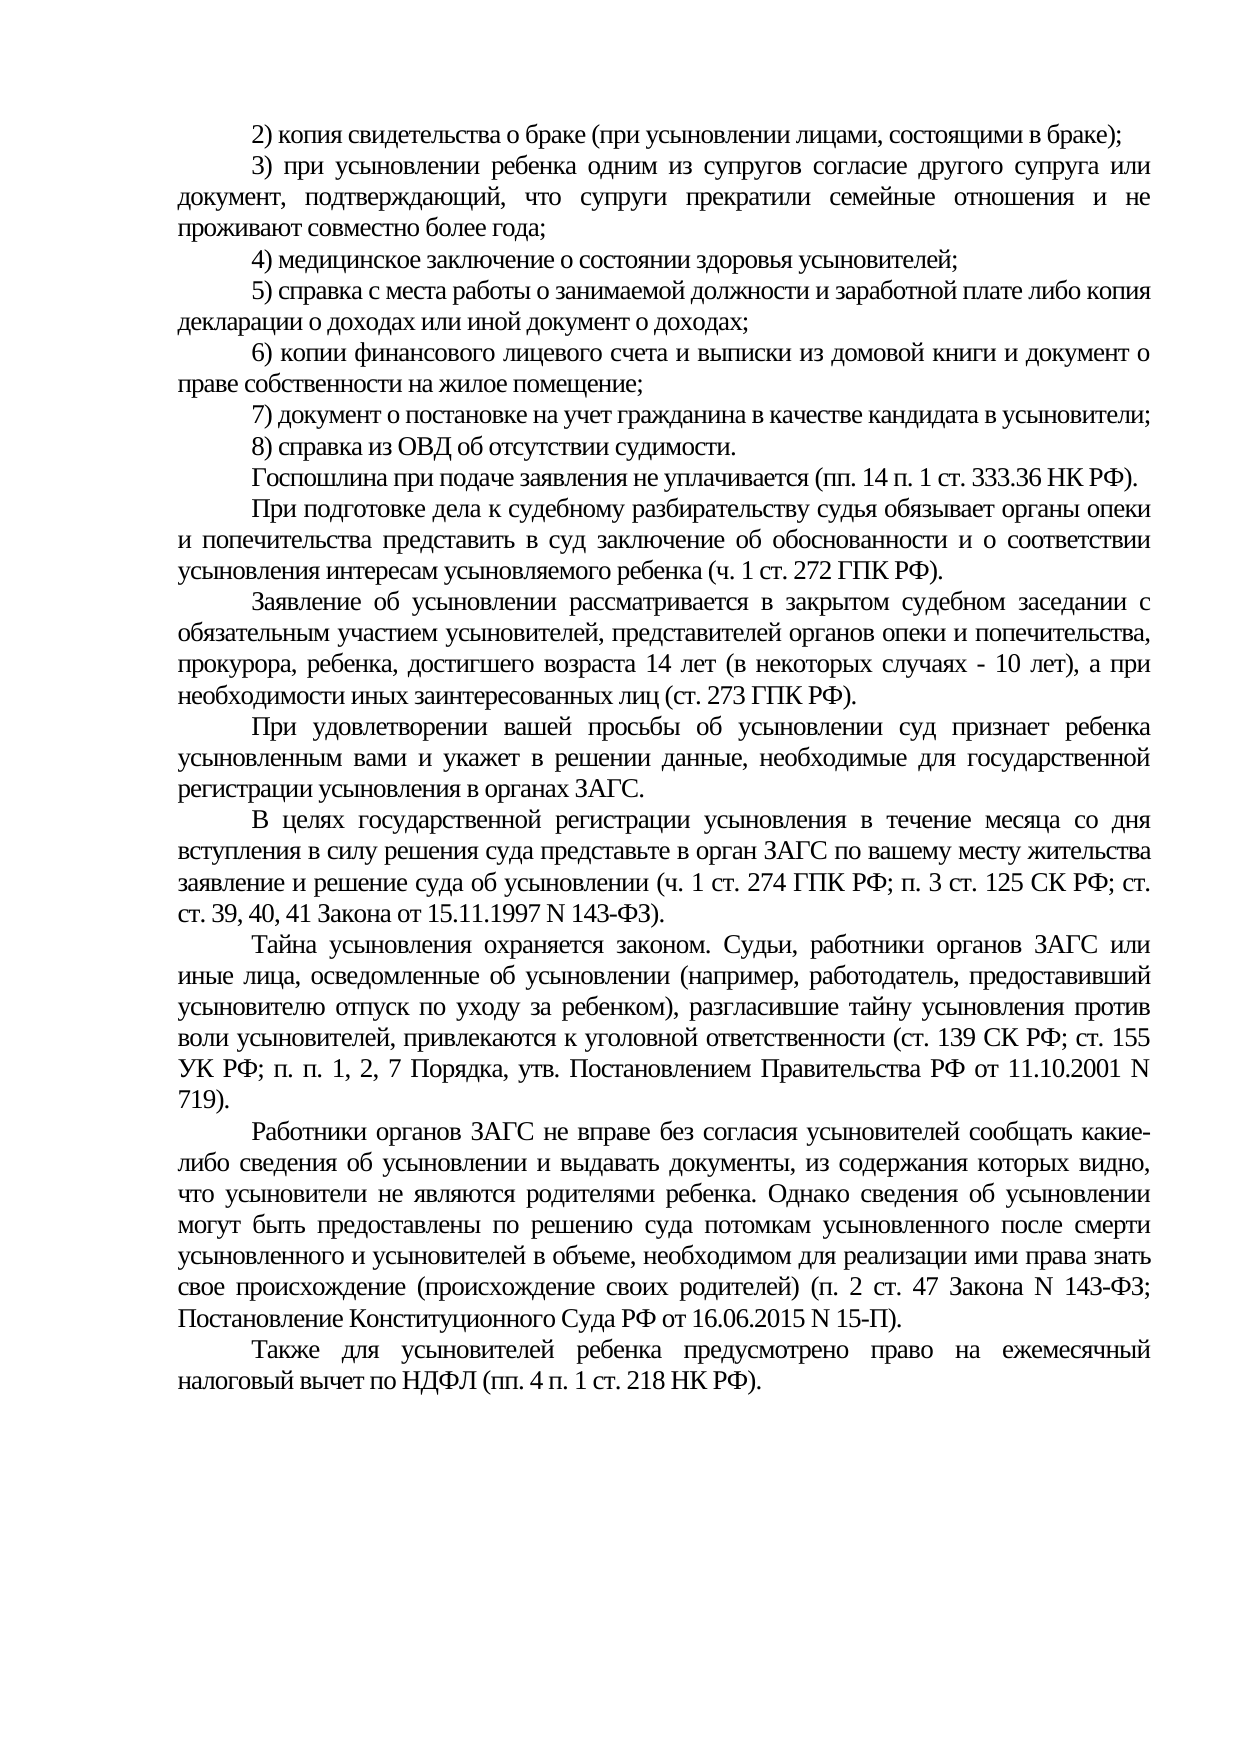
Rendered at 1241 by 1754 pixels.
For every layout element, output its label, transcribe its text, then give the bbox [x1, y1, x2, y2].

text 8) справка из ОВД об отсутствии судимости. [177, 429, 1152, 461]
text Работники органов ЗАГС не вправе без согласия усыновителей сообщать какие-либо сведения об усыновлении и выдавать документы, из содержания которых видно, что усыновители не являются родителями ребенка. Однако сведения об усыновлении могут быть предоставлены по решению суда потомкам усыновленного после смерти усыновленного и усыновителей в объеме, необходимом для реализации ими права знать свое происхождение (происхождение своих родителей) (п. 2 ст. 47 Закона N 143-ФЗ; Постановление Конституционного Суда РФ от 16.06.2015 N 15-П). [177, 1115, 1152, 1333]
text 6) копии финансового лицевого счета и выписки из домовой книги и документ о праве собственности на жилое помещение; [177, 336, 1152, 398]
text 7) документ о постановке на учет гражданина в качестве кандидата в усыновители; [177, 398, 1152, 429]
text При удовлетворении вашей просьбы об усыновлении суд признает ребенка усыновленным вами и укажет в решении данные, необходимые для государственной регистрации усыновления в органах ЗАГС. [177, 710, 1152, 803]
text Заявление об усыновлении рассматривается в закрытом судебном заседании с обязательным участием усыновителей, представителей органов опеки и попечительства, прокурора, ребенка, достигшего возраста 14 лет (в некоторых случаях - 10 лет), а при необходимости иных заинтересованных лиц (ст. 273 ГПК РФ). [177, 585, 1152, 710]
text Госпошлина при подаче заявления не уплачивается (пп. 14 п. 1 ст. 333.36 НК РФ). [177, 461, 1152, 492]
text 3) при усыновлении ребенка одним из супругов согласие другого супруга или документ, подтверждающий, что супруги прекратили семейные отношения и не проживают совместно более года; [177, 149, 1152, 243]
text Тайна усыновления охраняется законом. Судьи, работники органов ЗАГС или иные лица, осведомленные об усыновлении (например, работодатель, предоставивший усыновителю отпуск по уходу за ребенком), разгласившие тайну усыновления против воли усыновителей, привлекаются к уголовной ответственности (ст. 139 СК РФ; ст. 155 УК РФ; п. п. 1, 2, 7 Порядка, утв. Постановлением Правительства РФ от 11.10.2001 N 719). [177, 928, 1152, 1115]
text Также для усыновителей ребенка предусмотрено право на ежемесячный налоговый вычет по НДФЛ (пп. 4 п. 1 ст. 218 НК РФ). [177, 1333, 1152, 1395]
text 4) медицинское заключение о состоянии здоровья усыновителей; [177, 243, 1152, 274]
text В целях государственной регистрации усыновления в течение месяца со дня вступления в силу решения суда представьте в орган ЗАГС по вашему месту жительства заявление и решение суда об усыновлении (ч. 1 ст. 274 ГПК РФ; п. 3 ст. 125 СК РФ; ст. ст. 39, 40, 41 Закона от 15.11.1997 N 143-ФЗ). [177, 803, 1152, 928]
text При подготовке дела к судебному разбирательству судья обязывает органы опеки и попечительства представить в суд заключение об обоснованности и о соответствии усыновления интересам усыновляемого ребенка (ч. 1 ст. 272 ГПК РФ). [177, 492, 1152, 585]
text 2) копия свидетельства о браке (при усыновлении лицами, состоящими в браке); [177, 118, 1152, 149]
text 5) справка с места работы о занимаемой должности и заработной плате либо копия декларации о доходах или иной документ о доходах; [177, 274, 1152, 336]
